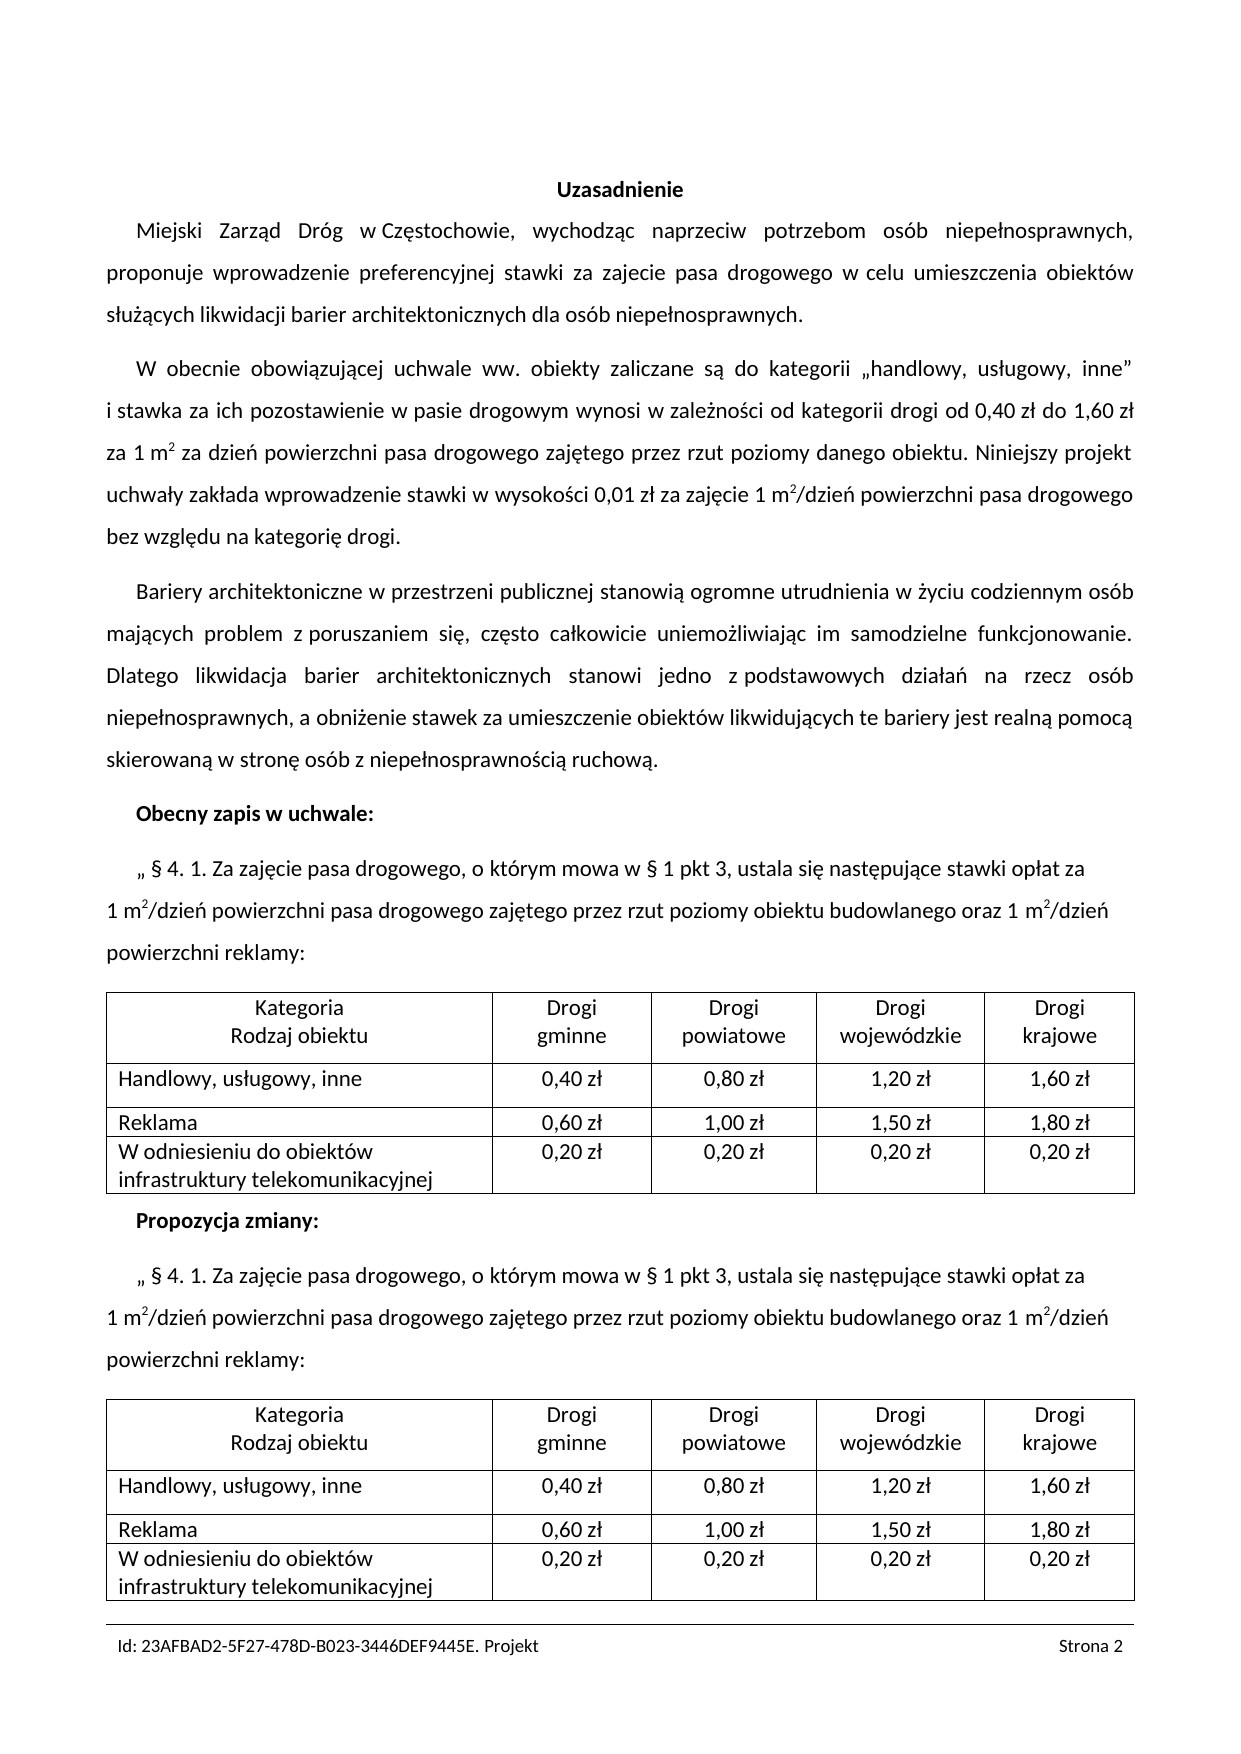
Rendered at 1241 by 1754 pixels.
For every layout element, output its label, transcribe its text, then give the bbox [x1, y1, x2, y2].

table_cell Reklama [107, 1108, 492, 1136]
text W obecnie obowiązującej uchwale ww. obiekty zaliczane są do kategorii „handlowy, usługowy, inne” i stawka za ich pozostawienie w pasie drogowym wynosi w zależności od kategorii drogi od 0,40 zł do 1,60 zł za 1 m2 za dzień powierzchni pasa drogowego zajętego przez rzut poziomy danego obiektu. Niniejszy projekt uchwały zakłada wprowadzenie stawki w wysokości 0,01 zł za zajęcie 1 m2/dzień powierzchni pasa drogowego bez względu na kategorię drogi. [106, 354, 1134, 551]
table_cell 1,20 zł [817, 1064, 984, 1107]
table_cell 1,50 zł [817, 1108, 984, 1136]
text Miejski Zarząd Dróg w Częstochowie, wychodząc naprzeciw potrzebom osób niepełnosprawnych, proponuje wprowadzenie preferencyjnej stawki za zajecie pasa drogowego w celu umieszczenia obiektów służących likwidacji barier architektonicznych dla osób niepełnosprawnych. [106, 216, 1134, 328]
table_cell 0,20 zł [817, 1137, 984, 1193]
table_cell 0,20 zł [817, 1544, 984, 1600]
table_cell Reklama [107, 1515, 492, 1543]
text „ § 4. 1. Za zajęcie pasa drogowego, o którym mowa w § 1 pkt 3, ustala się następujące stawki opłat za 1 m2/dzień powierzchni pasa drogowego zajętego przez rzut poziomy obiektu budowlanego oraz 1 m2/dzień powierzchni reklamy: [106, 1261, 1134, 1373]
table_cell 0,40 zł [493, 1064, 651, 1107]
table_cell 1,80 zł [985, 1108, 1134, 1136]
table_cell 0,80 zł [652, 1471, 816, 1514]
table_cell 1,80 zł [985, 1515, 1134, 1543]
table_cell 0,20 zł [652, 1544, 816, 1600]
table_cell 0,60 zł [493, 1108, 651, 1136]
table_header Kategoria Rodzaj obiektu [107, 993, 492, 1063]
table_header Drogi gminne [493, 993, 651, 1063]
table_cell 0,80 zł [652, 1064, 816, 1107]
table_cell 0,20 zł [652, 1137, 816, 1193]
table_cell 0,40 zł [493, 1471, 651, 1514]
table_cell Handlowy, usługowy, inne [107, 1471, 492, 1514]
table_cell 1,00 zł [652, 1108, 816, 1136]
table_cell 0,60 zł [493, 1515, 651, 1543]
table_header Drogi wojewódzkie [817, 993, 984, 1063]
table_cell 1,50 zł [817, 1515, 984, 1543]
table_header Drogi krajowe [985, 993, 1134, 1063]
table_cell 0,20 zł [493, 1544, 651, 1600]
text Uzasadnienie [106, 176, 1134, 204]
table_header Kategoria Rodzaj obiektu [107, 1400, 492, 1470]
table_cell Handlowy, usługowy, inne [107, 1064, 492, 1107]
table_cell 1,20 zł [817, 1471, 984, 1514]
table_cell 1,00 zł [652, 1515, 816, 1543]
table_cell 1,60 zł [985, 1471, 1134, 1514]
text Obecny zapis w uchwale: [106, 799, 1134, 827]
text Bariery architektoniczne w przestrzeni publicznej stanowią ogromne utrudnienia w życiu codziennym osób mających problem z poruszaniem się, często całkowicie uniemożliwiając im samodzielne funkcjonowanie. Dlatego likwidacja barier architektonicznych stanowi jedno z podstawowych działań na rzecz osób niepełnosprawnych, a obniżenie stawek za umieszczenie obiektów likwidujących te bariery jest realną pomocą skierowaną w stronę osób z niepełnosprawnością ruchową. [106, 577, 1134, 773]
table_header Drogi wojewódzkie [817, 1400, 984, 1470]
table_header Drogi krajowe [985, 1400, 1134, 1470]
table_cell 0,20 zł [493, 1137, 651, 1193]
table_header Drogi powiatowe [652, 1400, 816, 1470]
table_cell 1,60 zł [985, 1064, 1134, 1107]
table_header Drogi gminne [493, 1400, 651, 1470]
table_cell W odniesieniu do obiektów infrastruktury telekomunikacyjnej [107, 1544, 492, 1600]
table_cell 0,20 zł [985, 1544, 1134, 1600]
table_header Drogi powiatowe [652, 993, 816, 1063]
table_cell 0,20 zł [985, 1137, 1134, 1193]
text „ § 4. 1. Za zajęcie pasa drogowego, o którym mowa w § 1 pkt 3, ustala się następujące stawki opłat za 1 m2/dzień powierzchni pasa drogowego zajętego przez rzut poziomy obiektu budowlanego oraz 1 m2/dzień powierzchni reklamy: [106, 854, 1134, 966]
table_cell W odniesieniu do obiektów infrastruktury telekomunikacyjnej [107, 1137, 492, 1193]
text Propozycja zmiany: [106, 1206, 1134, 1234]
